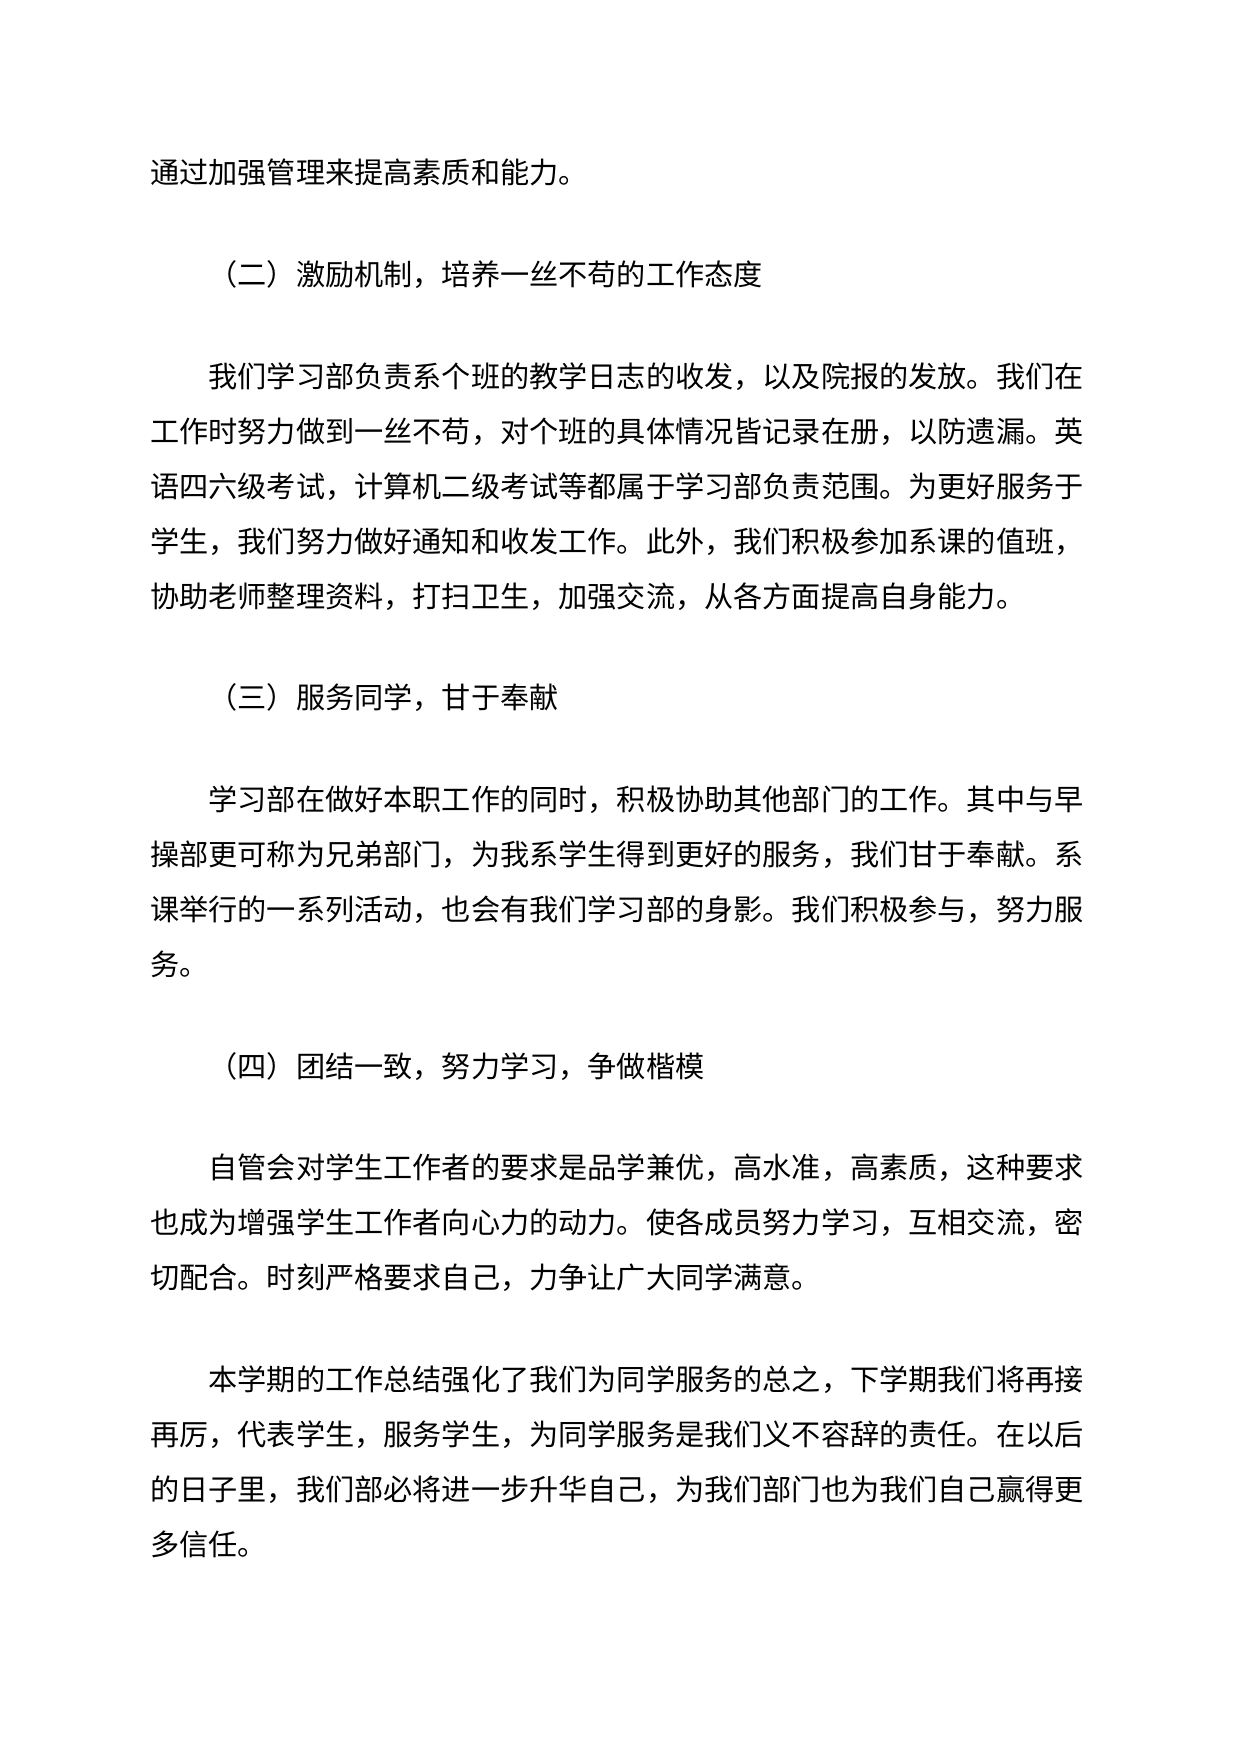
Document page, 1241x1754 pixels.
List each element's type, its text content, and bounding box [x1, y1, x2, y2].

text （二）激励机制，培养一丝不苟的工作态度 [150, 252, 1090, 294]
text （三）服务同学，甘于奉献 [150, 675, 1090, 717]
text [150, 150, 1090, 192]
text 学习部在做好本职工作的同时，积极协助其他部门的工作。其中与早操部更可称为兄弟部门，为我系学生得到更好的服务，我们甘于奉献。系课举行的一系列活动，也会有我们学习部的身影。我们积极参与，努力服务。 [150, 777, 1090, 984]
text 本学期的工作总结强化了我们为同学服务的总之，下学期我们将再接再厉，代表学生，服务学生，为同学服务是我们义不容辞的责任。在以后的日子里，我们部必将进一步升华自己，为我们部门也为我们自己赢得更多信任。 [150, 1356, 1090, 1563]
text 我们学习部负责系个班的教学日志的收发，以及院报的发放。我们在工作时努力做到一丝不苟，对个班的具体情况皆记录在册，以防遗漏。英语四六级考试，计算机二级考试等都属于学习部负责范围。为更好服务于学生，我们努力做好通知和收发工作。此外，我们积极参加系课的值班，协助老师整理资料，打扫卫生，加强交流，从各方面提高自身能力。 [150, 353, 1090, 615]
text 自管会对学生工作者的要求是品学兼优，高水准，高素质，这种要求也成为增强学生工作者向心力的动力。使各成员努力学习，互相交流，密切配合。时刻严格要求自己，力争让广大同学满意。 [150, 1145, 1090, 1297]
text （四）团结一致，努力学习，争做楷模 [150, 1043, 1090, 1085]
